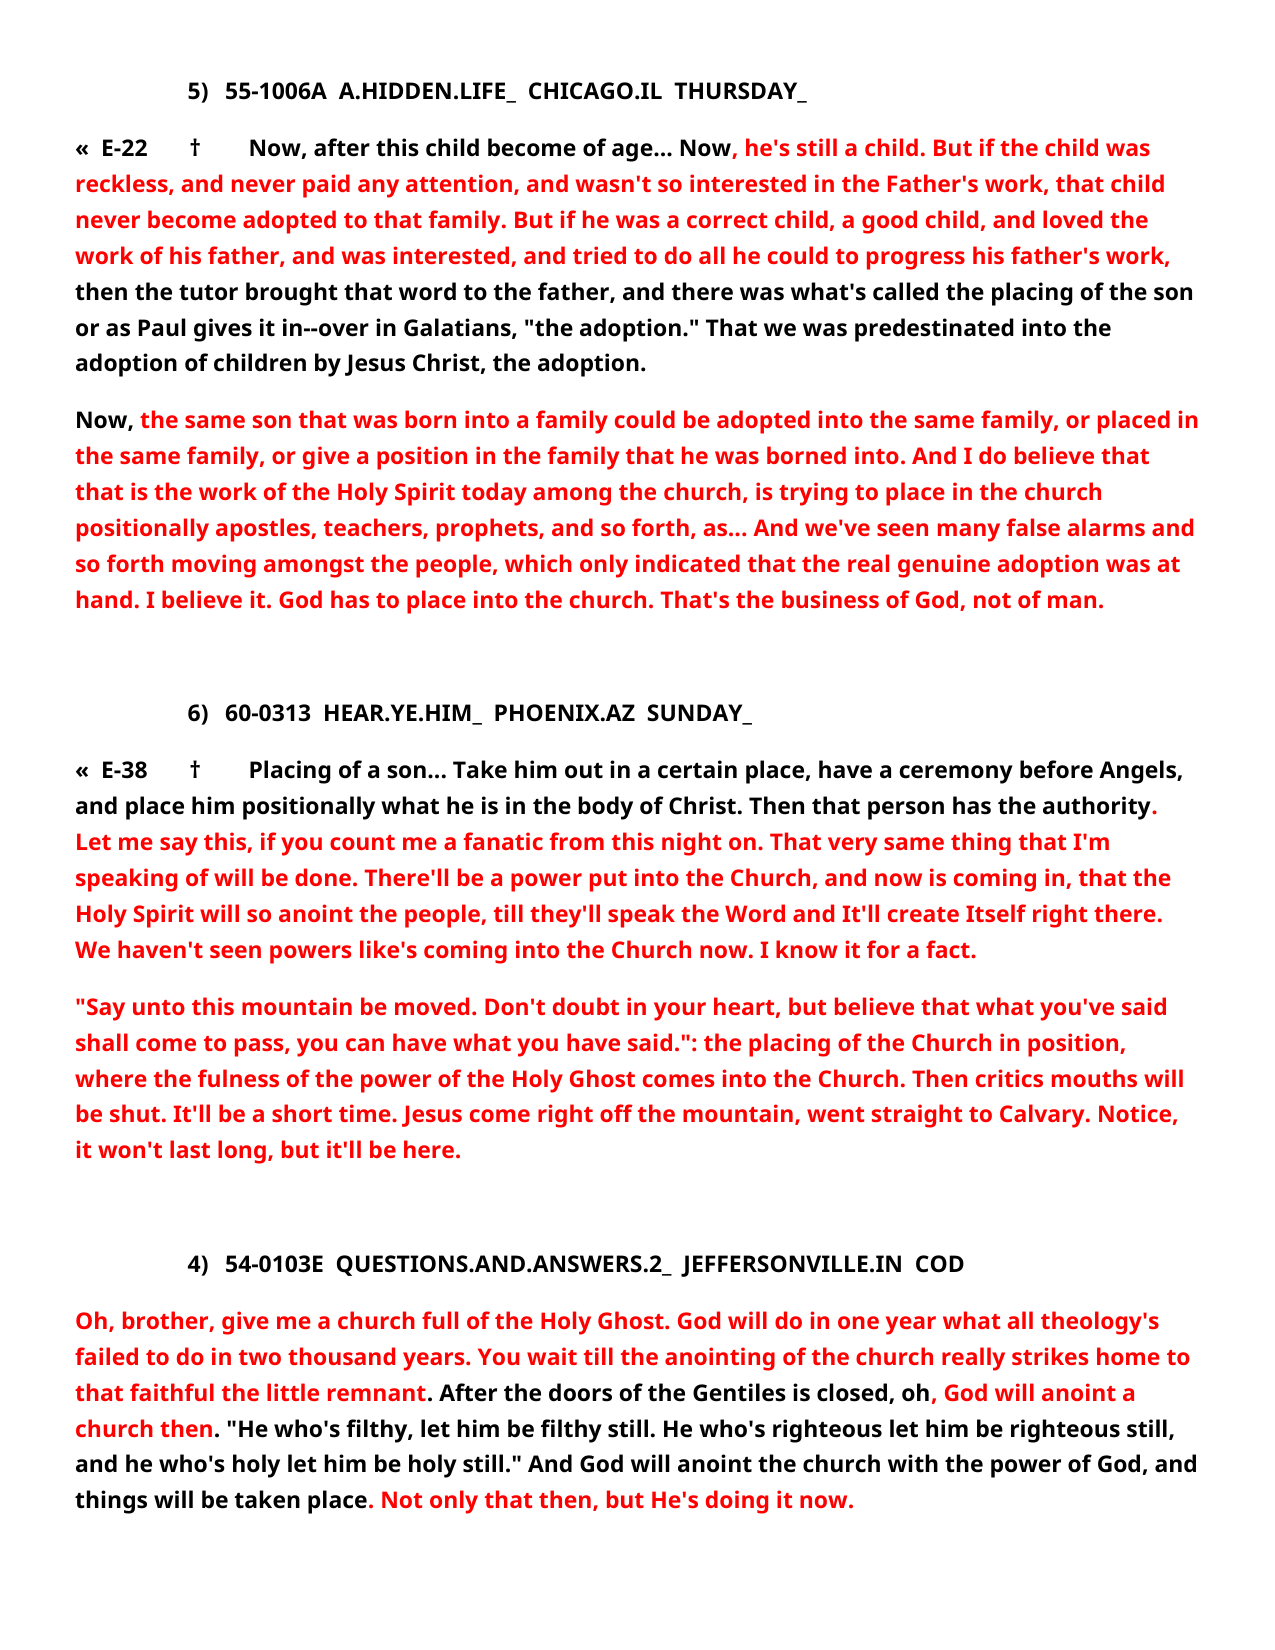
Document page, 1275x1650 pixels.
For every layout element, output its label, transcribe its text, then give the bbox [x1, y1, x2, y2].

list 60-0313 HEAR.YE.HIM_ PHOENIX.AZ SUNDAY_ [187, 697, 1200, 729]
text Oh, brother, give me a church full of the Holy Ghost. God will do in one year what all theology's failed to do in two thousand years. You wait till the anointing of the church really strikes home to that faithful the little remnant. After the doors of the Gentiles is closed, oh, God will anoint a church then. "He who's filthy, let him be filthy still. He who's righteous let him be righteous still, and he who's holy let him be holy still." And God will anoint the church with the power of God, and things will be taken place. Not only that then, but He's doing it now. [75, 1305, 1200, 1516]
text « E-22 † Now, after this child become of age... Now, he's still a child. But if the child was reckless, and never paid any attention, and wasn't so interested in the Father's work, that child never become adopted to that family. But if he was a correct child, a good child, and loved the work of his father, and was interested, and tried to do all he could to progress his father's work, then the tutor brought that word to the father, and there was what's called the placing of the son or as Paul gives it in--over in Galatians, "the adoption." That we was predestinated into the adoption of children by Jesus Christ, the adoption. [75, 132, 1200, 379]
list 55-1006A A.HIDDEN.LIFE_ CHICAGO.IL THURSDAY_ [187, 75, 1200, 106]
list 54-0103E QUESTIONS.AND.ANSWERS.2_ JEFFERSONVILLE.IN COD [187, 1248, 1200, 1279]
text Now, the same son that was born into a family could be adopted into the same family, or placed in the same family, or give a position in the family that he was borned into. And I do believe that that is the work of the Holy Spirit today among the church, is trying to place in the church positionally apostles, teachers, prophets, and so forth, as... And we've seen many false alarms and so forth moving amongst the people, which only indicated that the real genuine adoption was at hand. I believe it. God has to place into the church. That's the business of God, not of man. [75, 404, 1200, 615]
text "Say unto this mountain be moved. Don't doubt in your heart, but believe that what you've said shall come to pass, you can have what you have said.": the placing of the Church in position, where the fulness of the power of the Holy Ghost comes into the Church. Then critics mouths will be shut. It'll be a short time. Jesus come right off the mountain, went straight to Calvary. Notice, it won't last long, but it'll be here. [75, 991, 1200, 1166]
text « E-38 † Placing of a son... Take him out in a certain place, have a ceremony before Angels, and place him positionally what he is in the body of Christ. Then that person has the authority. Let me say this, if you count me a fanatic from this night on. That very same thing that I'm speaking of will be done. There'll be a power put into the Church, and now is coming in, that the Holy Spirit will so anoint the people, till they'll speak the Word and It'll create Itself right there. We haven't seen powers like's coming into the Church now. I know it for a fact. [75, 754, 1200, 965]
